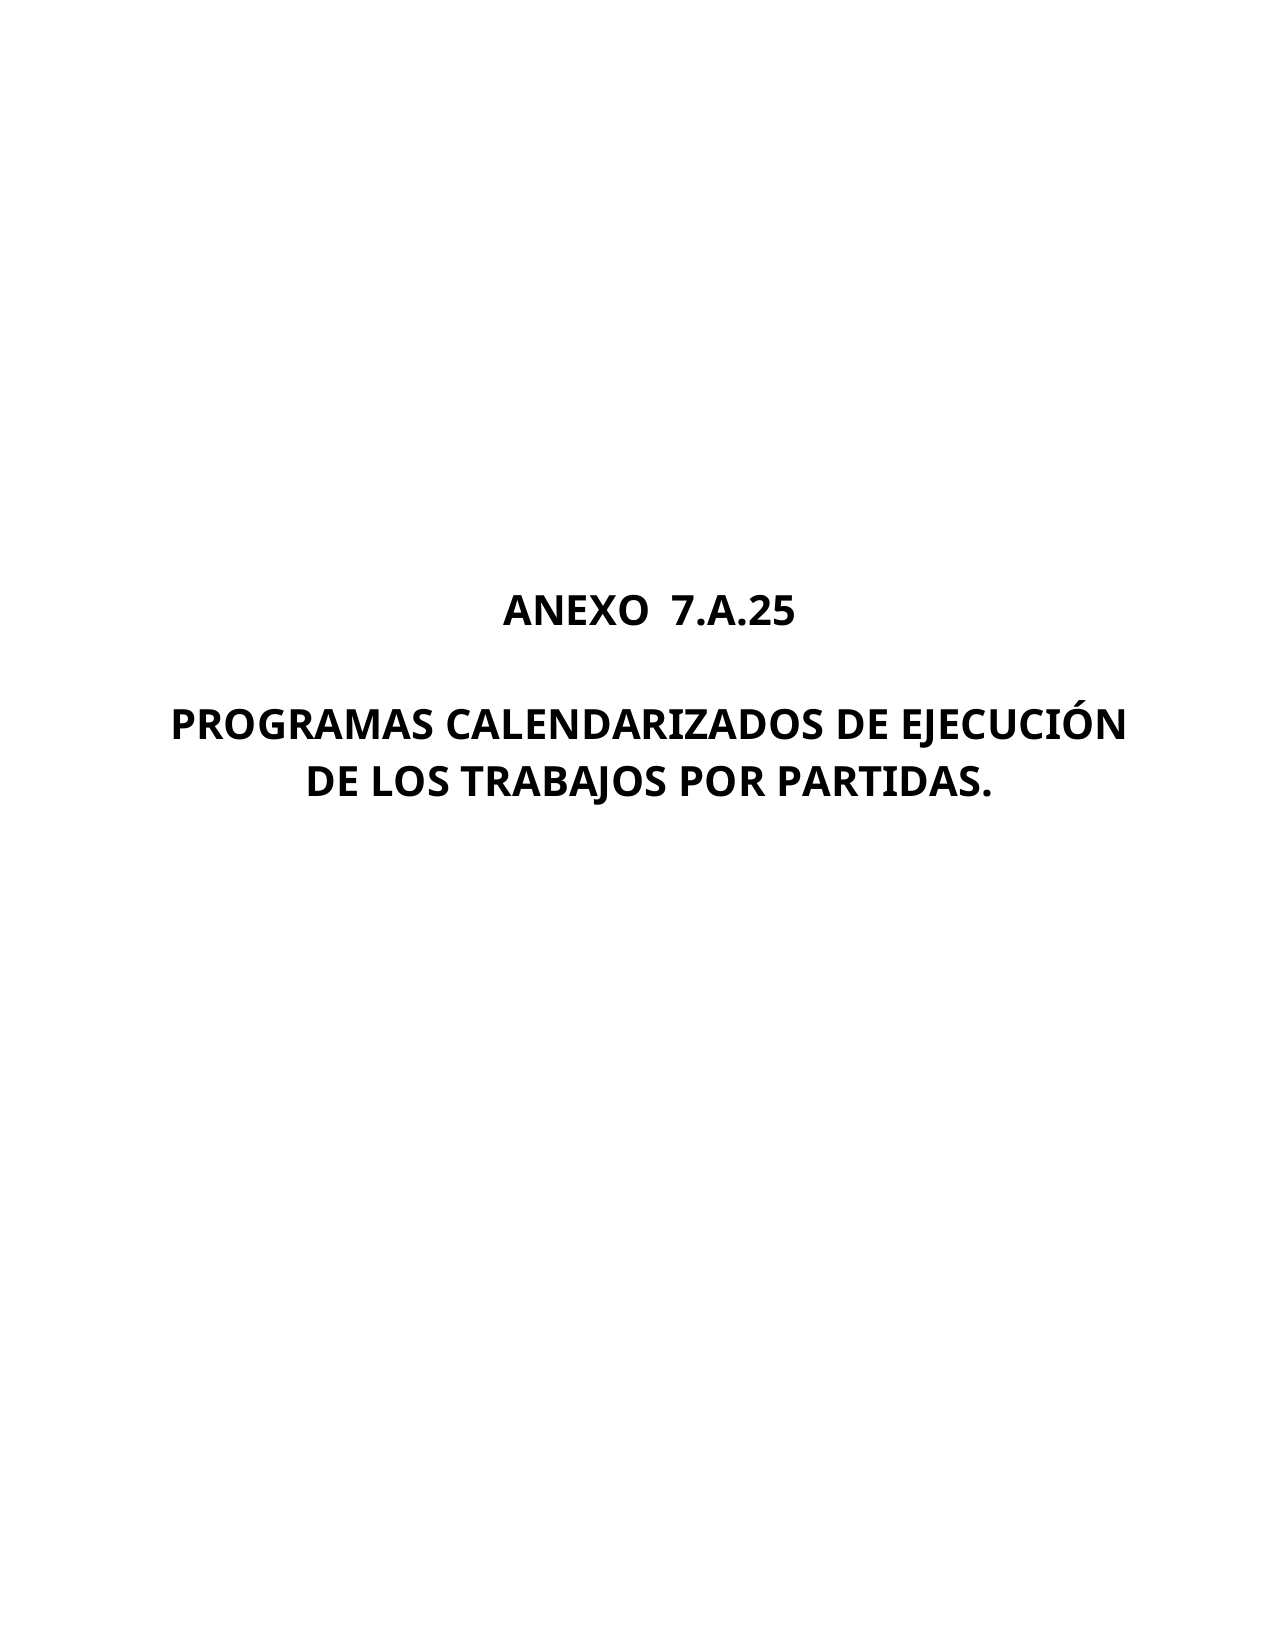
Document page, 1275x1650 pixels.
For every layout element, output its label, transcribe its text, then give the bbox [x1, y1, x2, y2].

text ANEXO 7.A.25 [89, 581, 1210, 638]
text DE LOS TRABAJOS POR PARTIDAS. [89, 751, 1210, 808]
text PROGRAMAS CALENDARIZADOS DE EJECUCIÓN [89, 695, 1210, 751]
